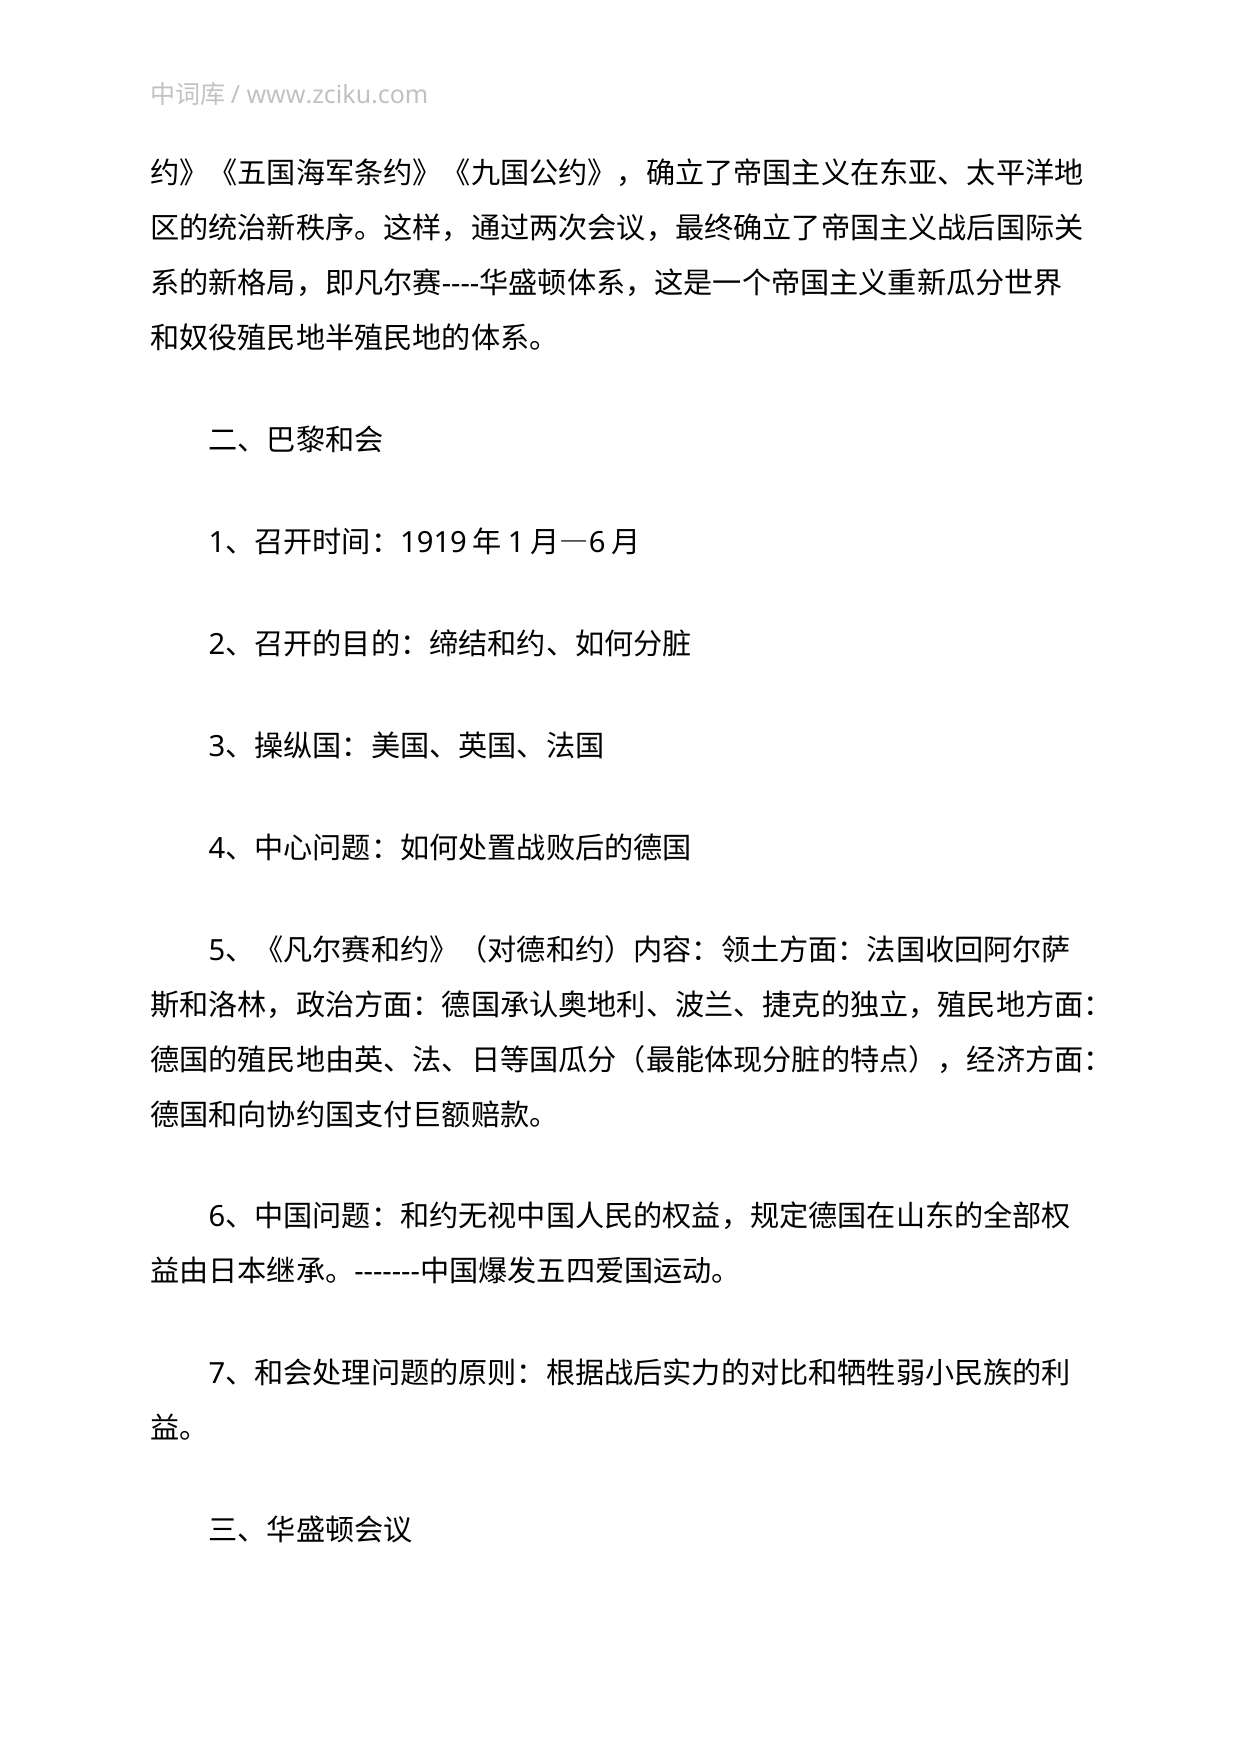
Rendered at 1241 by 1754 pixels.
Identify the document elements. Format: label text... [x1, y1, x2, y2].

text 2、召开的目的：缔结和约、如何分脏 [150, 620, 1090, 663]
text 二、巴黎和会 [150, 417, 1090, 459]
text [150, 150, 1090, 357]
text 3、操纵国：美国、英国、法国 [150, 722, 1090, 765]
text 1、召开时间：1919年1月—6月 [150, 518, 1090, 561]
text 三、华盛顿会议 [150, 1507, 1090, 1549]
text 7、和会处理问题的原则：根据战后实力的对比和牺牲弱小民族的利益。 [150, 1350, 1090, 1447]
text 6、中国问题：和约无视中国人民的权益，规定德国在山东的全部权益由日本继承。-------中国爆发五四爱国运动。 [150, 1193, 1090, 1290]
text 5、《凡尔赛和约》（对德和约）内容：领土方面：法国收回阿尔萨斯和洛林，政治方面：德国承认奥地利、波兰、捷克的独立，殖民地方面：德国的殖民地由英、法、日等国瓜分（最能体现分脏的特点），经济方面：德国和向协约国支付巨额赔款。 [150, 926, 1090, 1133]
text 4、中心问题：如何处置战败后的德国 [150, 824, 1090, 867]
